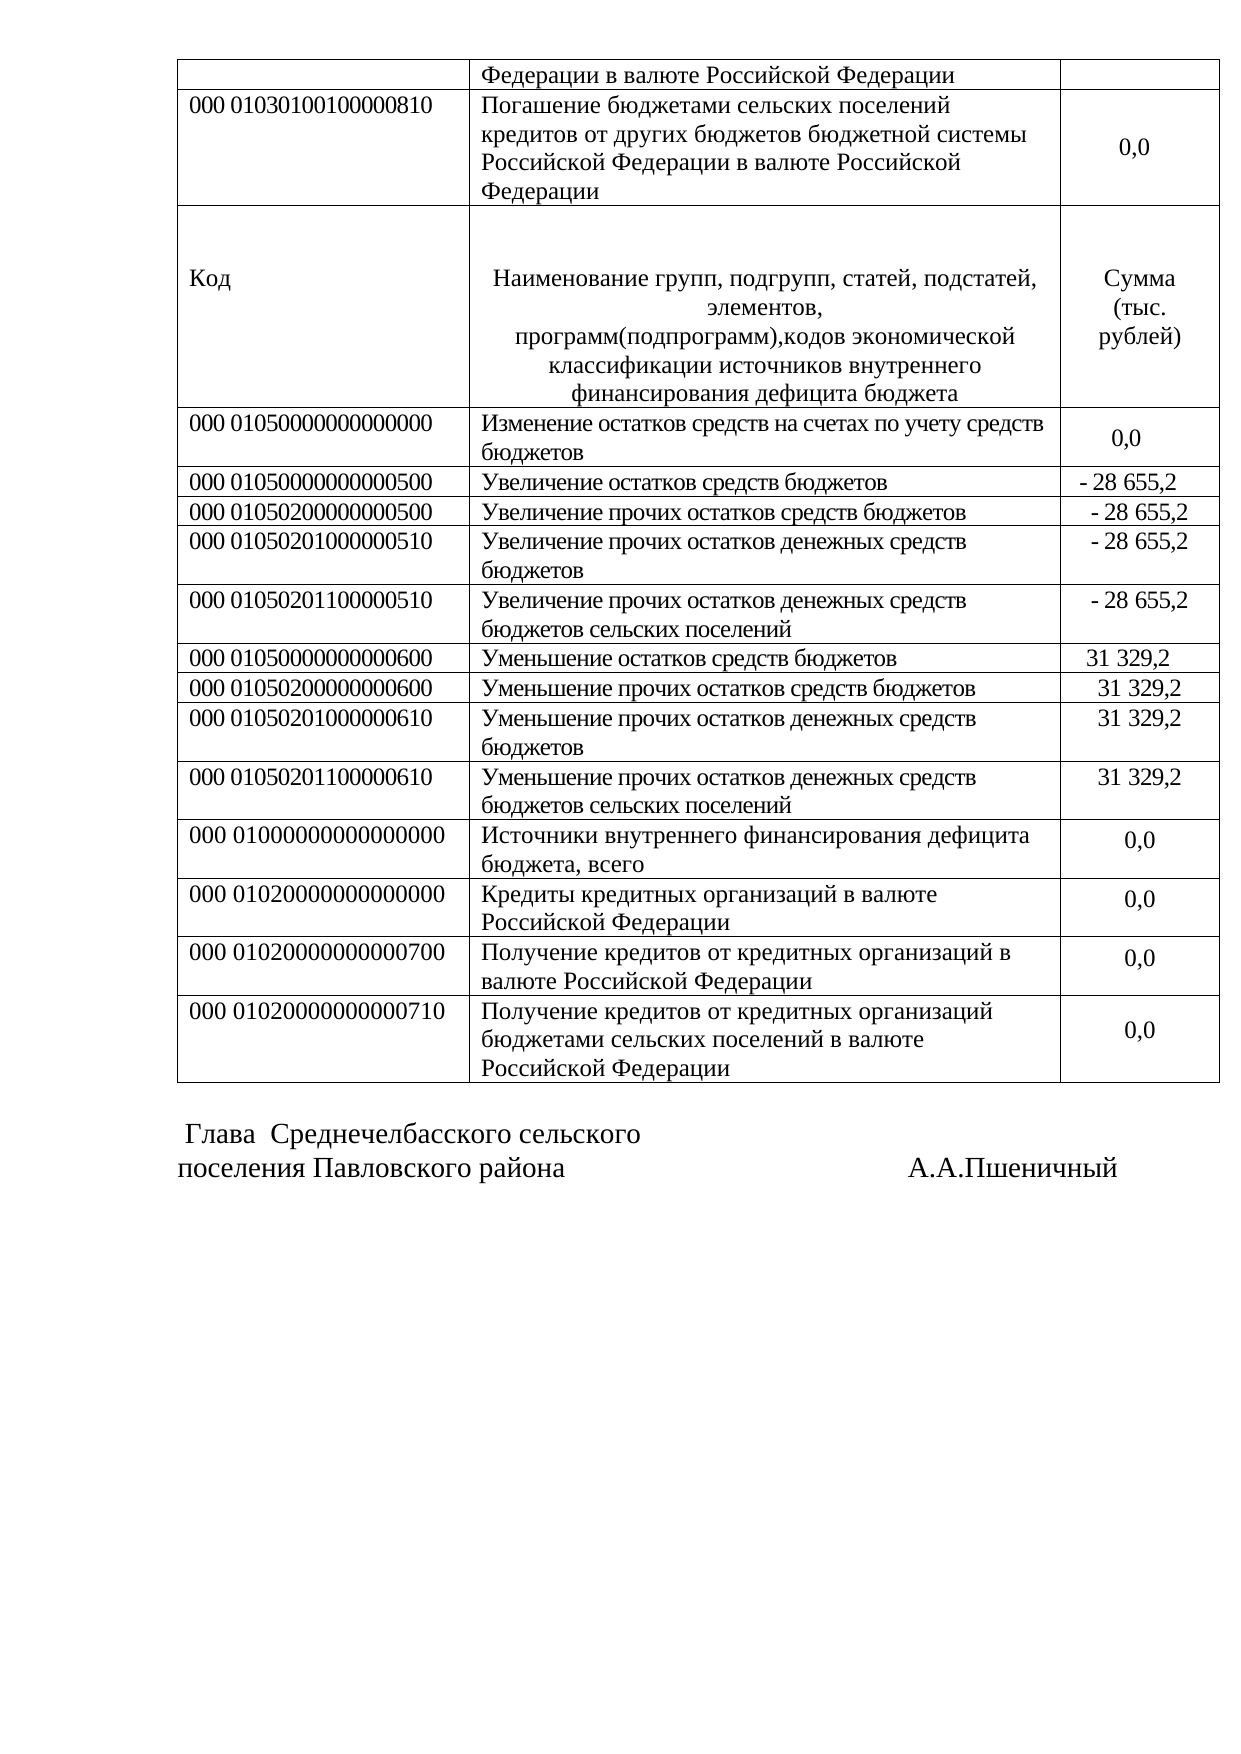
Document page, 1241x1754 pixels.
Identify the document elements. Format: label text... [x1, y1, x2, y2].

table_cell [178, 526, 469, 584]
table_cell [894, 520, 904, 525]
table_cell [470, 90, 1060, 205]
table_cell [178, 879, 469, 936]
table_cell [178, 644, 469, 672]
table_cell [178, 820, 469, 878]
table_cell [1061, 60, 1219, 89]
text Глава Среднечелбасского сельского [177, 1117, 1167, 1150]
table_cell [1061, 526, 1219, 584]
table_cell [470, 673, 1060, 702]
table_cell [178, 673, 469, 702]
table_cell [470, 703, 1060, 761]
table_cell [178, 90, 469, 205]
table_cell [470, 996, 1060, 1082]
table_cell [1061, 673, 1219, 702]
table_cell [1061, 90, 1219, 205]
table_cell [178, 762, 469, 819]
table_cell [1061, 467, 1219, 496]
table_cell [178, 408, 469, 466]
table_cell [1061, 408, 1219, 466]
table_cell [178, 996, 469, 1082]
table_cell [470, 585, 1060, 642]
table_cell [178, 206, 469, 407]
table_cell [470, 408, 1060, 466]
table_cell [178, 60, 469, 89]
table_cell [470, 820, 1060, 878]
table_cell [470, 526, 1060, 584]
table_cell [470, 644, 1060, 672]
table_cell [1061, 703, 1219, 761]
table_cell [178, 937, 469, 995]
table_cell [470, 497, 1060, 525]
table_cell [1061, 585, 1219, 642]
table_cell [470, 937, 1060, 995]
text поселения Павловского района А.А.Пшеничный [177, 1150, 1167, 1184]
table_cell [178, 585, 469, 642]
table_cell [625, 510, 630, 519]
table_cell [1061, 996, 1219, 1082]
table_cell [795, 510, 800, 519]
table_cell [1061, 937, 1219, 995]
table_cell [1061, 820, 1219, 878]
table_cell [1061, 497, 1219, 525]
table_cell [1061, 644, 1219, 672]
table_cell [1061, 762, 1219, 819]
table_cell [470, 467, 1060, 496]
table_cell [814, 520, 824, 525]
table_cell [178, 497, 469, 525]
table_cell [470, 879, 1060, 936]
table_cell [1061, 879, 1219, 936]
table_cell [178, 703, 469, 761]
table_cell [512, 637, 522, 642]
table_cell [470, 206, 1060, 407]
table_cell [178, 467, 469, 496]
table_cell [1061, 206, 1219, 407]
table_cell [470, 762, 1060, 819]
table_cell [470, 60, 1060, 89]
